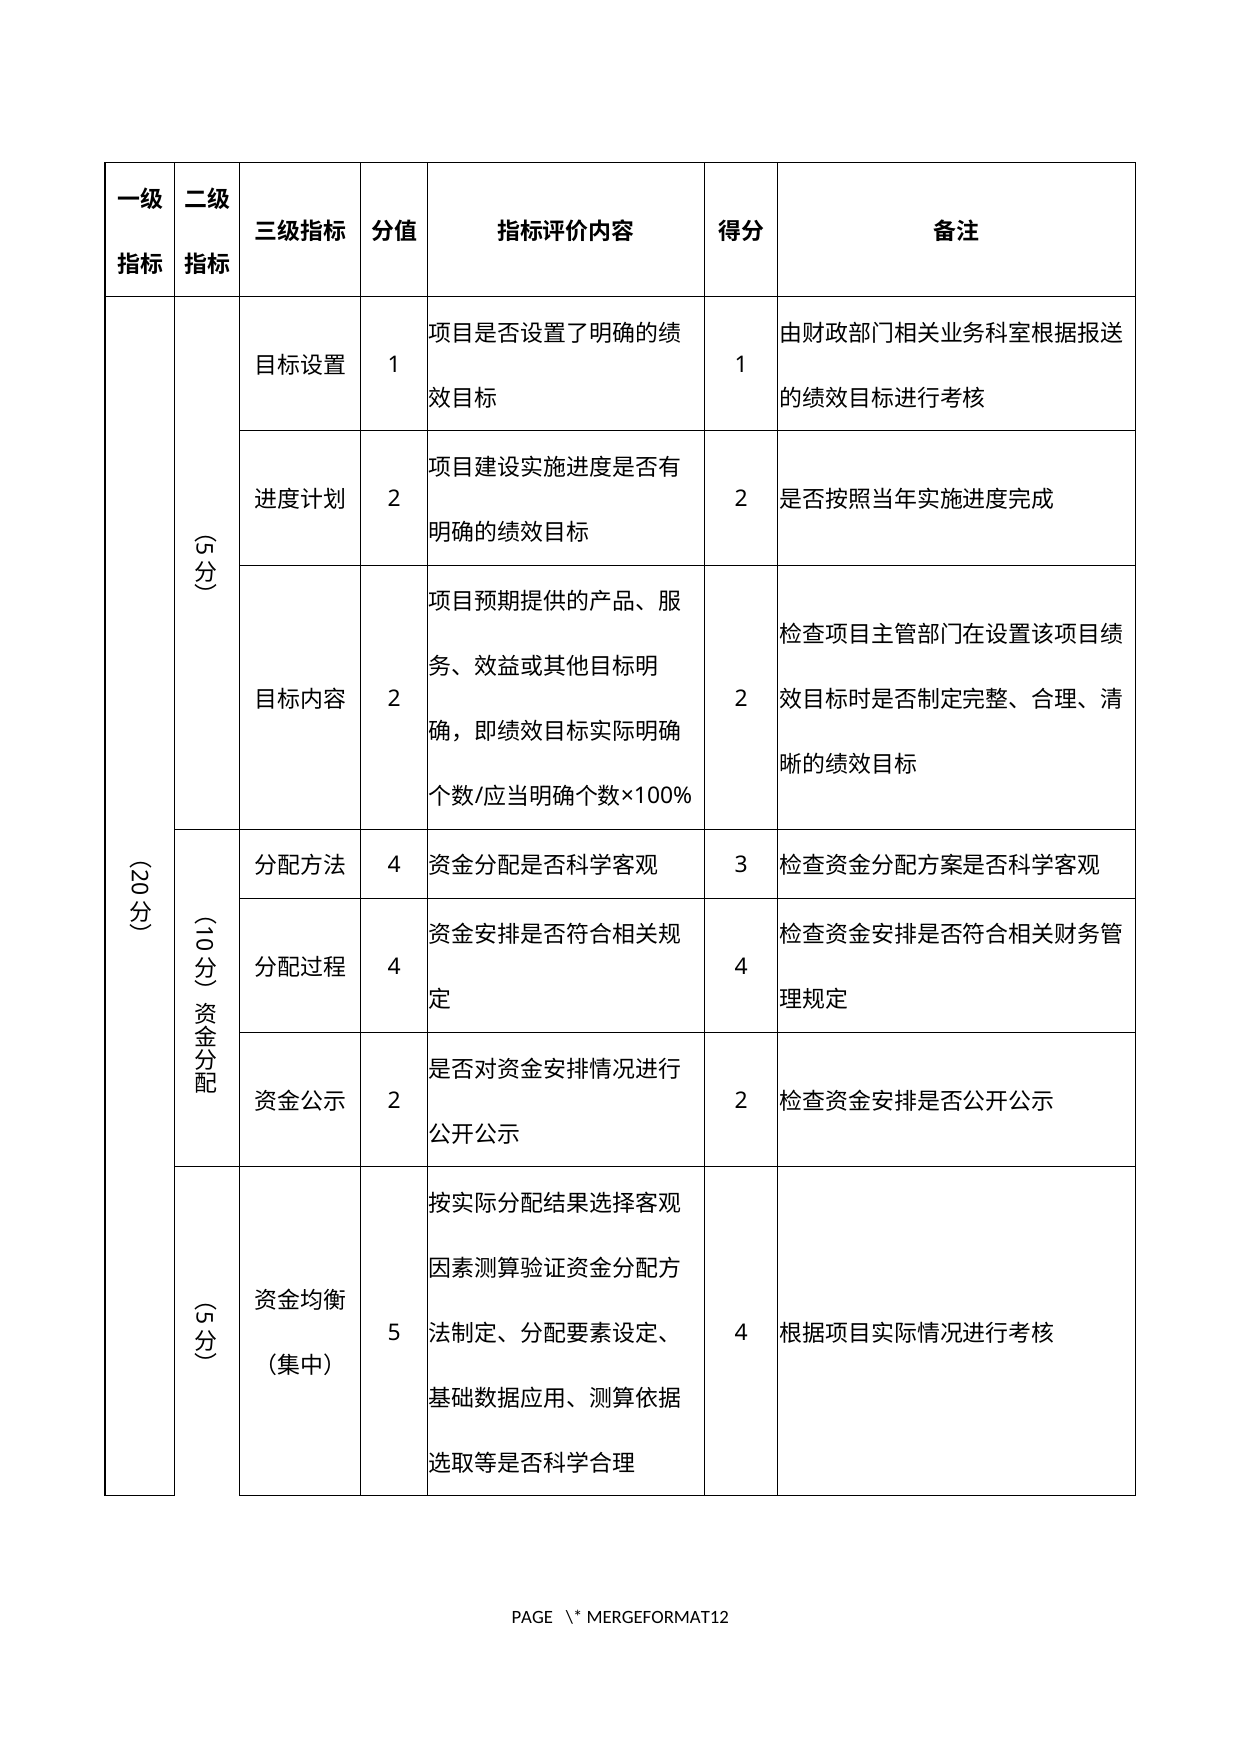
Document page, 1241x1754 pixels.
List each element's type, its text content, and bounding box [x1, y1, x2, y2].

table_cell 由财政部门相关业务科室根据报送的绩效目标进行考核 [778, 297, 1135, 430]
table_cell 是否对资金安排情况进行公开公示 [428, 1033, 704, 1166]
table_cell 检查资金安排是否符合相关财务管理规定 [778, 899, 1135, 1032]
table_cell 目标设置 [240, 297, 360, 430]
table_cell 项目建设实施进度是否有明确的绩效目标 [428, 431, 704, 564]
table_cell 二级指标 [175, 163, 239, 296]
table_cell 2 [361, 566, 427, 829]
table_cell 资金分配是否科学客观 [428, 830, 704, 898]
table_cell 4 [361, 830, 427, 898]
table_cell 三级指标 [240, 163, 360, 296]
table_cell （5分） 绩效目标 [175, 297, 239, 829]
table_cell 项目预期提供的产品、服务、效益或其他目标明确，即绩效目标实际明确个数/应当明确个数×100% [428, 566, 704, 829]
table_cell 进度计划 [240, 431, 360, 564]
table_cell 检查资金安排是否公开公示 [778, 1033, 1135, 1166]
table_cell 目标内容 [240, 566, 360, 829]
table_cell 2 [361, 1033, 427, 1166]
table_cell 1 [705, 297, 777, 430]
table_cell 检查资金分配方案是否科学客观 [778, 830, 1135, 898]
table_cell 3 [705, 830, 777, 898]
table_cell 分配过程 [240, 899, 360, 1032]
table_cell （20分） 项目决策 [106, 297, 174, 1495]
table_cell 资金公示 [240, 1033, 360, 1166]
table_cell （10分）资金分配 [175, 830, 239, 1166]
table_cell 是否按照当年实施进度完成 [778, 431, 1135, 564]
table_cell 2 [705, 1033, 777, 1166]
table_cell 1 [361, 297, 427, 430]
table_cell 分配方法 [240, 830, 360, 898]
table_cell 指标评价内容 [428, 163, 704, 296]
table_cell 分值 [361, 163, 427, 296]
table_cell 得分 [705, 163, 777, 296]
table_cell 项目是否设置了明确的绩效目标 [428, 297, 704, 430]
table_cell 资金均衡（集中） [240, 1167, 360, 1495]
table_cell 2 [705, 431, 777, 564]
table_cell 一级指标 [106, 163, 174, 296]
table_cell 2 [361, 431, 427, 564]
table_cell 5 [361, 1167, 427, 1495]
table_cell 检查项目主管部门在设置该项目绩效目标时是否制定完整、合理、清晰的绩效目标 [778, 566, 1135, 829]
table_cell 4 [705, 1167, 777, 1495]
table_cell （5分） 分配结果 [175, 1167, 239, 1495]
table_cell 4 [705, 899, 777, 1032]
table_cell 备注 [778, 163, 1135, 296]
table_cell 根据项目实际情况进行考核 [778, 1167, 1135, 1495]
table_cell 按实际分配结果选择客观因素测算验证资金分配方法制定、分配要素设定、基础数据应用、测算依据选取等是否科学合理 [428, 1167, 704, 1495]
table_cell 4 [361, 899, 427, 1032]
table_cell 2 [705, 566, 777, 829]
table_cell 资金安排是否符合相关规定 [428, 899, 704, 1032]
